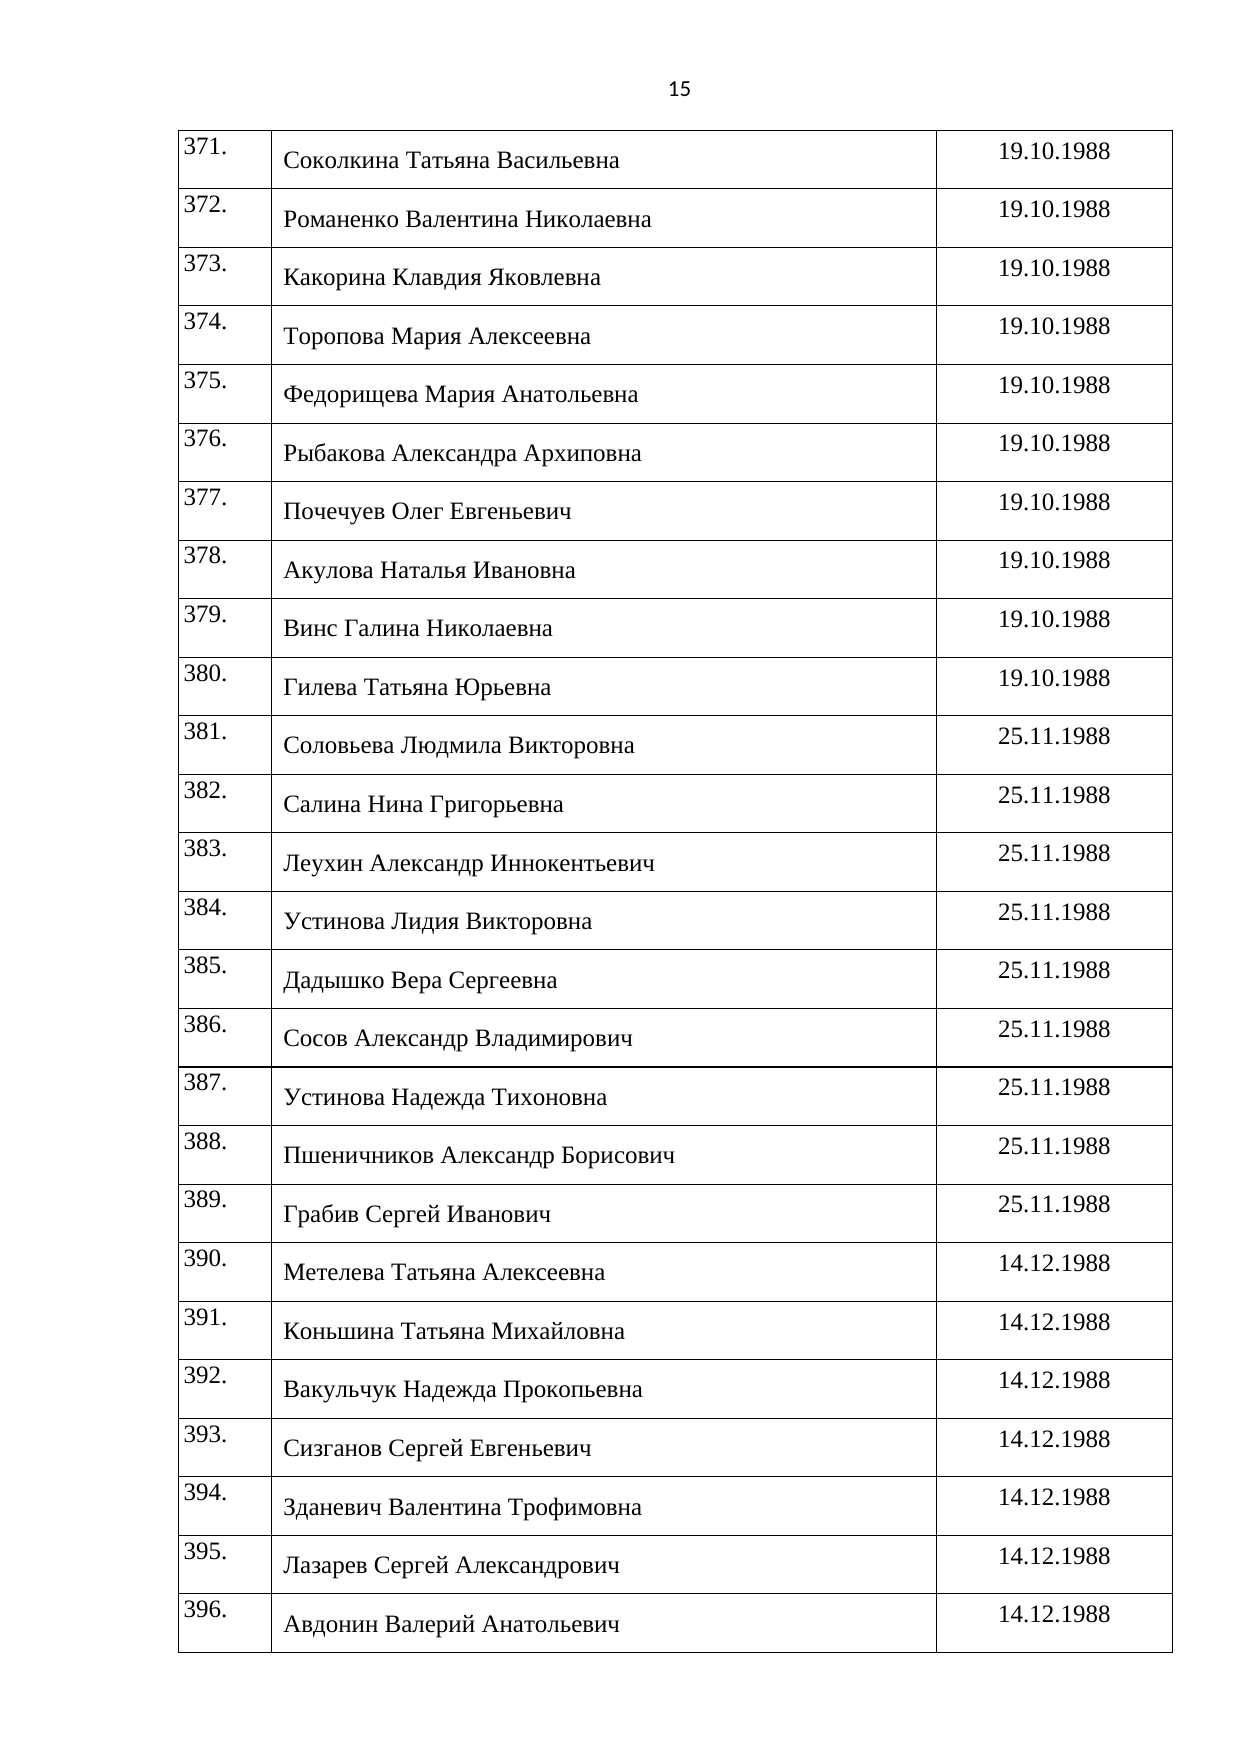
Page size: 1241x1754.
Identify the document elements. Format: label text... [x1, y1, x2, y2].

table_cell [179, 424, 271, 481]
table_cell [179, 1068, 271, 1125]
table_cell [179, 833, 271, 891]
table_cell 19.10.1988 [937, 658, 1172, 715]
table_cell [179, 365, 271, 422]
table_cell 14.12.1988 [937, 1243, 1172, 1301]
table_cell [179, 1536, 271, 1593]
table_cell Пшеничников Александр Борисович [272, 1126, 936, 1183]
table_cell 14.12.1988 [937, 1360, 1172, 1418]
table_cell Сизганов Сергей Евгеньевич [272, 1419, 936, 1476]
table_cell Устинова Надежда Тихоновна [272, 1068, 936, 1125]
table_cell Гилева Татьяна Юрьевна [272, 658, 936, 715]
table_cell 19.10.1988 [937, 189, 1172, 247]
table_cell 25.11.1988 [937, 892, 1172, 949]
table_cell [179, 775, 271, 832]
table_cell Коньшина Татьяна Михайловна [272, 1302, 936, 1359]
table_cell Вакульчук Надежда Прокопьевна [272, 1360, 936, 1418]
table_cell 19.10.1988 [937, 306, 1172, 364]
table_cell 14.12.1988 [937, 1536, 1172, 1593]
table_cell [179, 950, 271, 1008]
table_cell Метелева Татьяна Алексеевна [272, 1243, 936, 1301]
table_cell Федорищева Мария Анатольевна [272, 365, 936, 422]
table_cell 19.10.1988 [937, 365, 1172, 422]
table_cell 19.10.1988 [937, 482, 1172, 539]
table_cell Соколкина Татьяна Васильевна [272, 131, 936, 188]
table_cell Устинова Лидия Викторовна [272, 892, 936, 949]
table_cell 25.11.1988 [937, 1185, 1172, 1242]
table_cell Какорина Клавдия Яковлевна [272, 248, 936, 305]
table_cell Соловьева Людмила Викторовна [272, 716, 936, 774]
table_cell Грабив Сергей Иванович [272, 1185, 936, 1242]
table_cell Рыбакова Александра Архиповна [272, 424, 936, 481]
table_cell [179, 599, 271, 657]
table_cell Авдонин Валерий Анатольевич [272, 1594, 936, 1652]
table_cell [179, 131, 271, 188]
table_cell 25.11.1988 [937, 1068, 1172, 1125]
table_cell [179, 189, 271, 247]
table_cell [179, 541, 271, 598]
table_cell [179, 716, 271, 774]
table_cell Почечуев Олег Евгеньевич [272, 482, 936, 539]
table_cell 19.10.1988 [937, 424, 1172, 481]
table_cell [179, 1185, 271, 1242]
table_cell [179, 482, 271, 539]
table_cell Лазарев Сергей Александрович [272, 1536, 936, 1593]
table_cell Салина Нина Григорьевна [272, 775, 936, 832]
table_cell Сосов Александр Владимирович [272, 1009, 936, 1066]
table_cell [179, 658, 271, 715]
table_cell [179, 1302, 271, 1359]
table_cell 25.11.1988 [937, 775, 1172, 832]
table_cell [179, 892, 271, 949]
table_cell 19.10.1988 [937, 599, 1172, 657]
table_cell [179, 1360, 271, 1418]
table_cell 14.12.1988 [937, 1594, 1172, 1652]
table_cell 14.12.1988 [937, 1477, 1172, 1535]
table_cell Торопова Мария Алексеевна [272, 306, 936, 364]
table_cell 25.11.1988 [937, 1126, 1172, 1183]
table_cell 25.11.1988 [937, 1009, 1172, 1066]
table_cell 19.10.1988 [937, 541, 1172, 598]
table_cell 25.11.1988 [937, 950, 1172, 1008]
table_cell 25.11.1988 [937, 716, 1172, 774]
table_cell 25.11.1988 [937, 833, 1172, 891]
table_cell Леухин Александр Иннокентьевич [272, 833, 936, 891]
table_cell 14.12.1988 [937, 1419, 1172, 1476]
table_cell 14.12.1988 [937, 1302, 1172, 1359]
table_cell [179, 306, 271, 364]
table_cell [179, 1243, 271, 1301]
table_cell Винс Галина Николаевна [272, 599, 936, 657]
table_cell Дадышко Вера Сергеевна [272, 950, 936, 1008]
table_cell Акулова Наталья Ивановна [272, 541, 936, 598]
table_cell 19.10.1988 [937, 131, 1172, 188]
table_cell [179, 1009, 271, 1066]
table_cell [179, 1126, 271, 1183]
table_cell 19.10.1988 [937, 248, 1172, 305]
table_cell Зданевич Валентина Трофимовна [272, 1477, 936, 1535]
table_cell [179, 1477, 271, 1535]
table_cell [179, 1594, 271, 1652]
table_cell Романенко Валентина Николаевна [272, 189, 936, 247]
table_cell [179, 248, 271, 305]
table_cell [179, 1419, 271, 1476]
